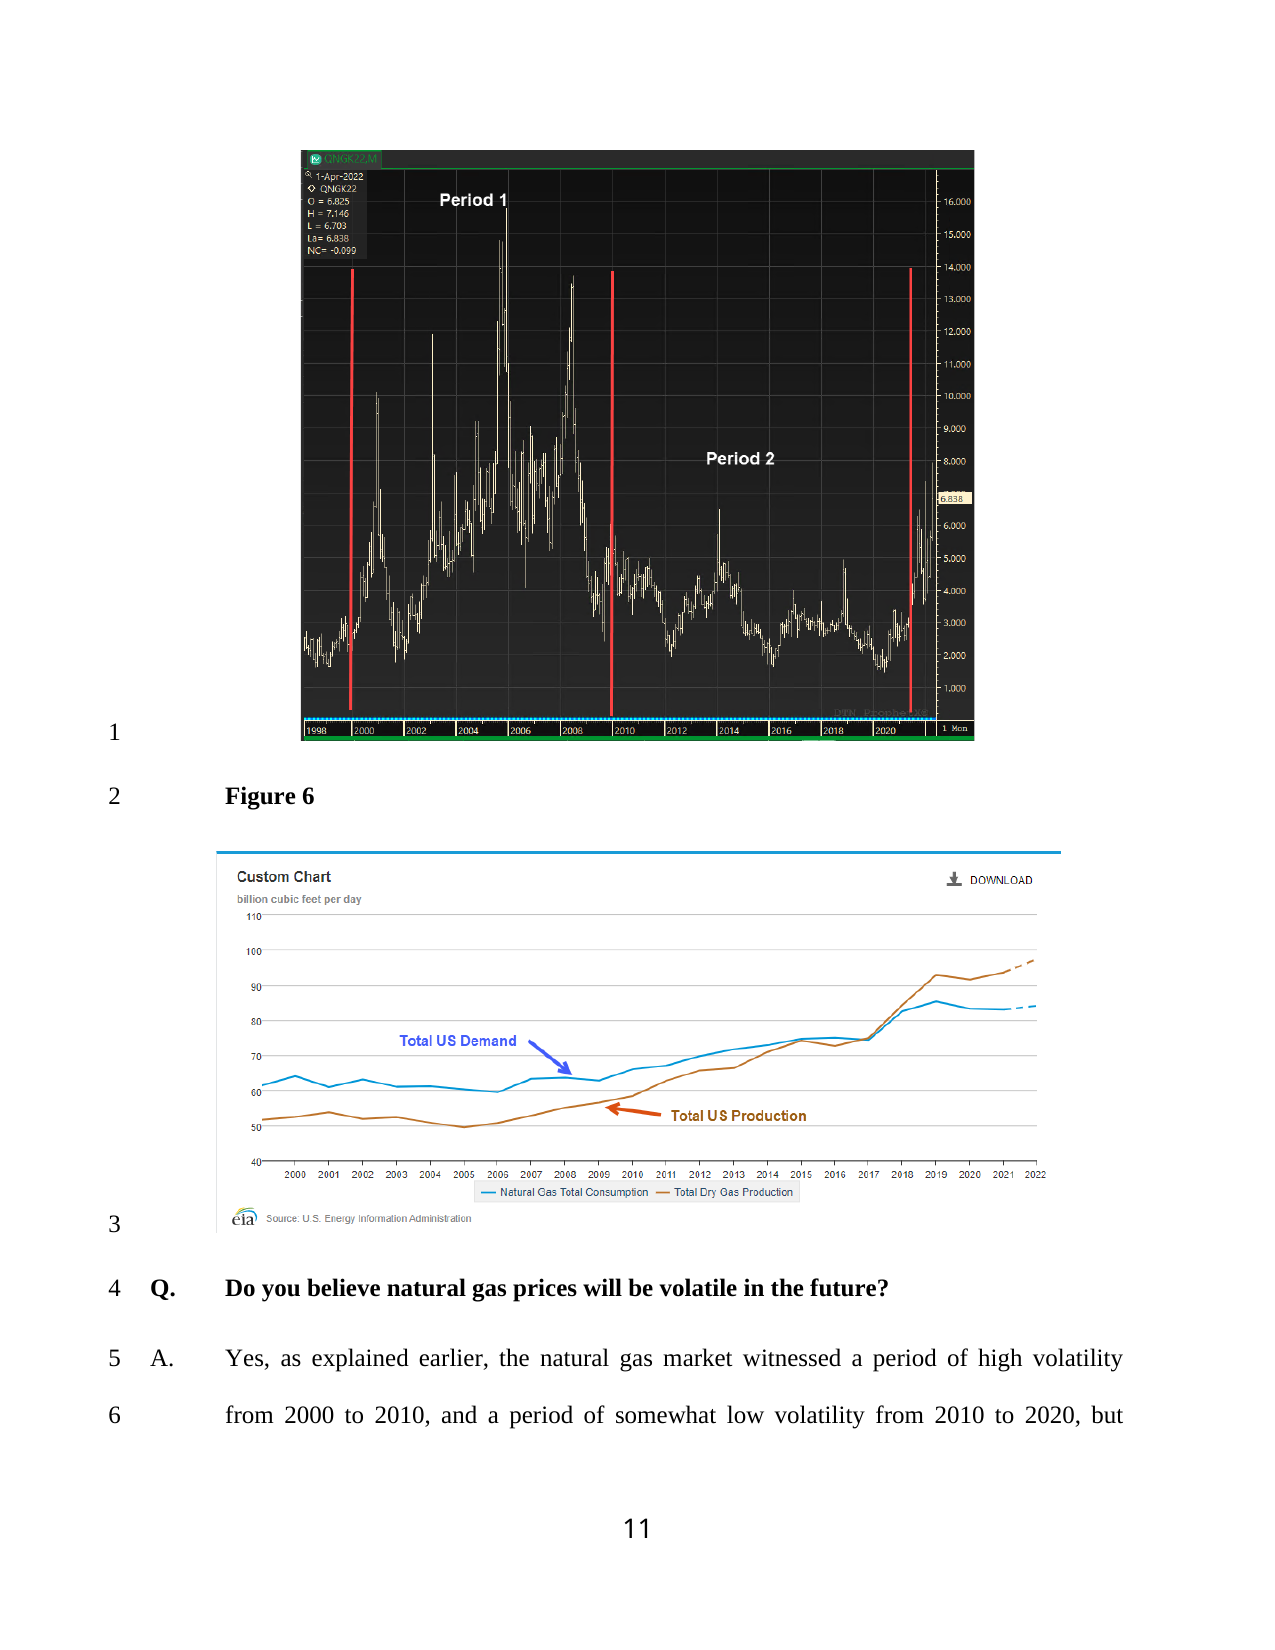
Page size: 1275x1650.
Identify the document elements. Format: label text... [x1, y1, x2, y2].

picture [300, 150, 975, 741]
text Figure 6 [150, 781, 1125, 810]
text Q. Do you believe natural gas prices will be volatile in the future? [150, 1273, 1125, 1302]
picture [214, 851, 1061, 1233]
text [150, 1343, 1125, 1429]
